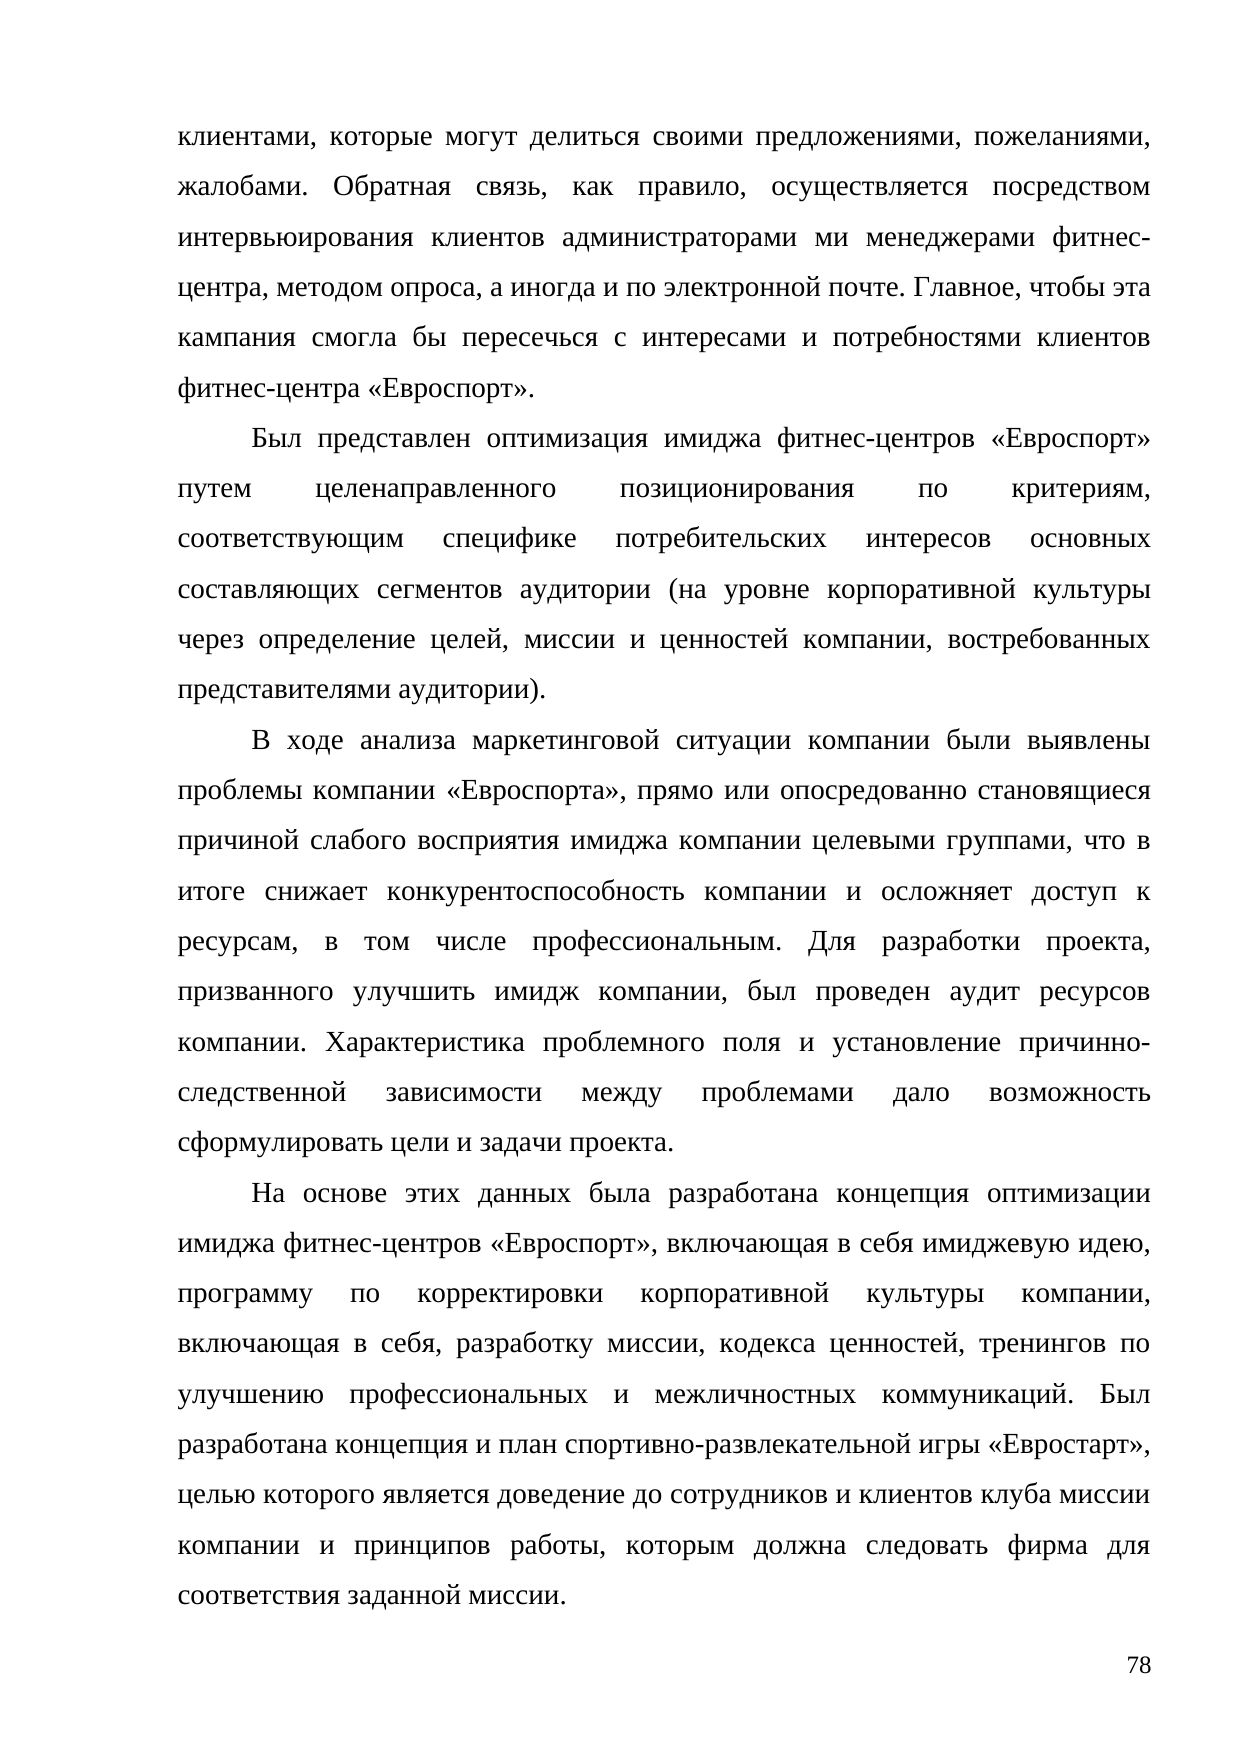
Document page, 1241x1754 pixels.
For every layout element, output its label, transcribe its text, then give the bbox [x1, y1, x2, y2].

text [177, 118, 1152, 403]
text В ходе анализа маркетинговой ситуации компании были выявлены проблемы компании «Евроспортa», прямо или опосредованно становящиеся причиной слабого восприятия имиджа компании целевыми группами, что в итоге снижает конкурентоспособность компании и осложняет доступ к ресурсам, в том числе профессиональным. Для разработки проекта, призванного улучшить имидж компании, был проведен аудит ресурсов компании. Характеристика проблемного поля и установление причинно-следственной зависимости между проблемами дало возможность сформулировать цели и задачи проекта. [177, 722, 1152, 1158]
text Был представлен оптимизация имиджа фитнес-центров «Евроспорт» путем целенаправленного позиционирования по критериям, соответствующим специфике потребительских интересов основных составляющих сегментов аудитории (на уровне корпоративной культуры через определение целей, миссии и ценностей компании, востребованных представителями аудитории). [177, 420, 1152, 705]
text На основе этих данных была разработана концепция оптимизации имиджа фитнес-центров «Евроспорт», включающая в себя имиджевую идею, программу по корректировки корпоративной культуры компании, включающая в себя, разработку миссии, кодекса ценностей, тренингов по улучшению профессиональных и межличностных коммуникаций. Был разработана концепция и план спортивно-развлекательной игры «Евростарт», целью которого является доведение до сотрудников и клиентов клуба миссии компании и принципов работы, которым должна следовать фирма для соответствия заданной миссии. [177, 1175, 1152, 1611]
